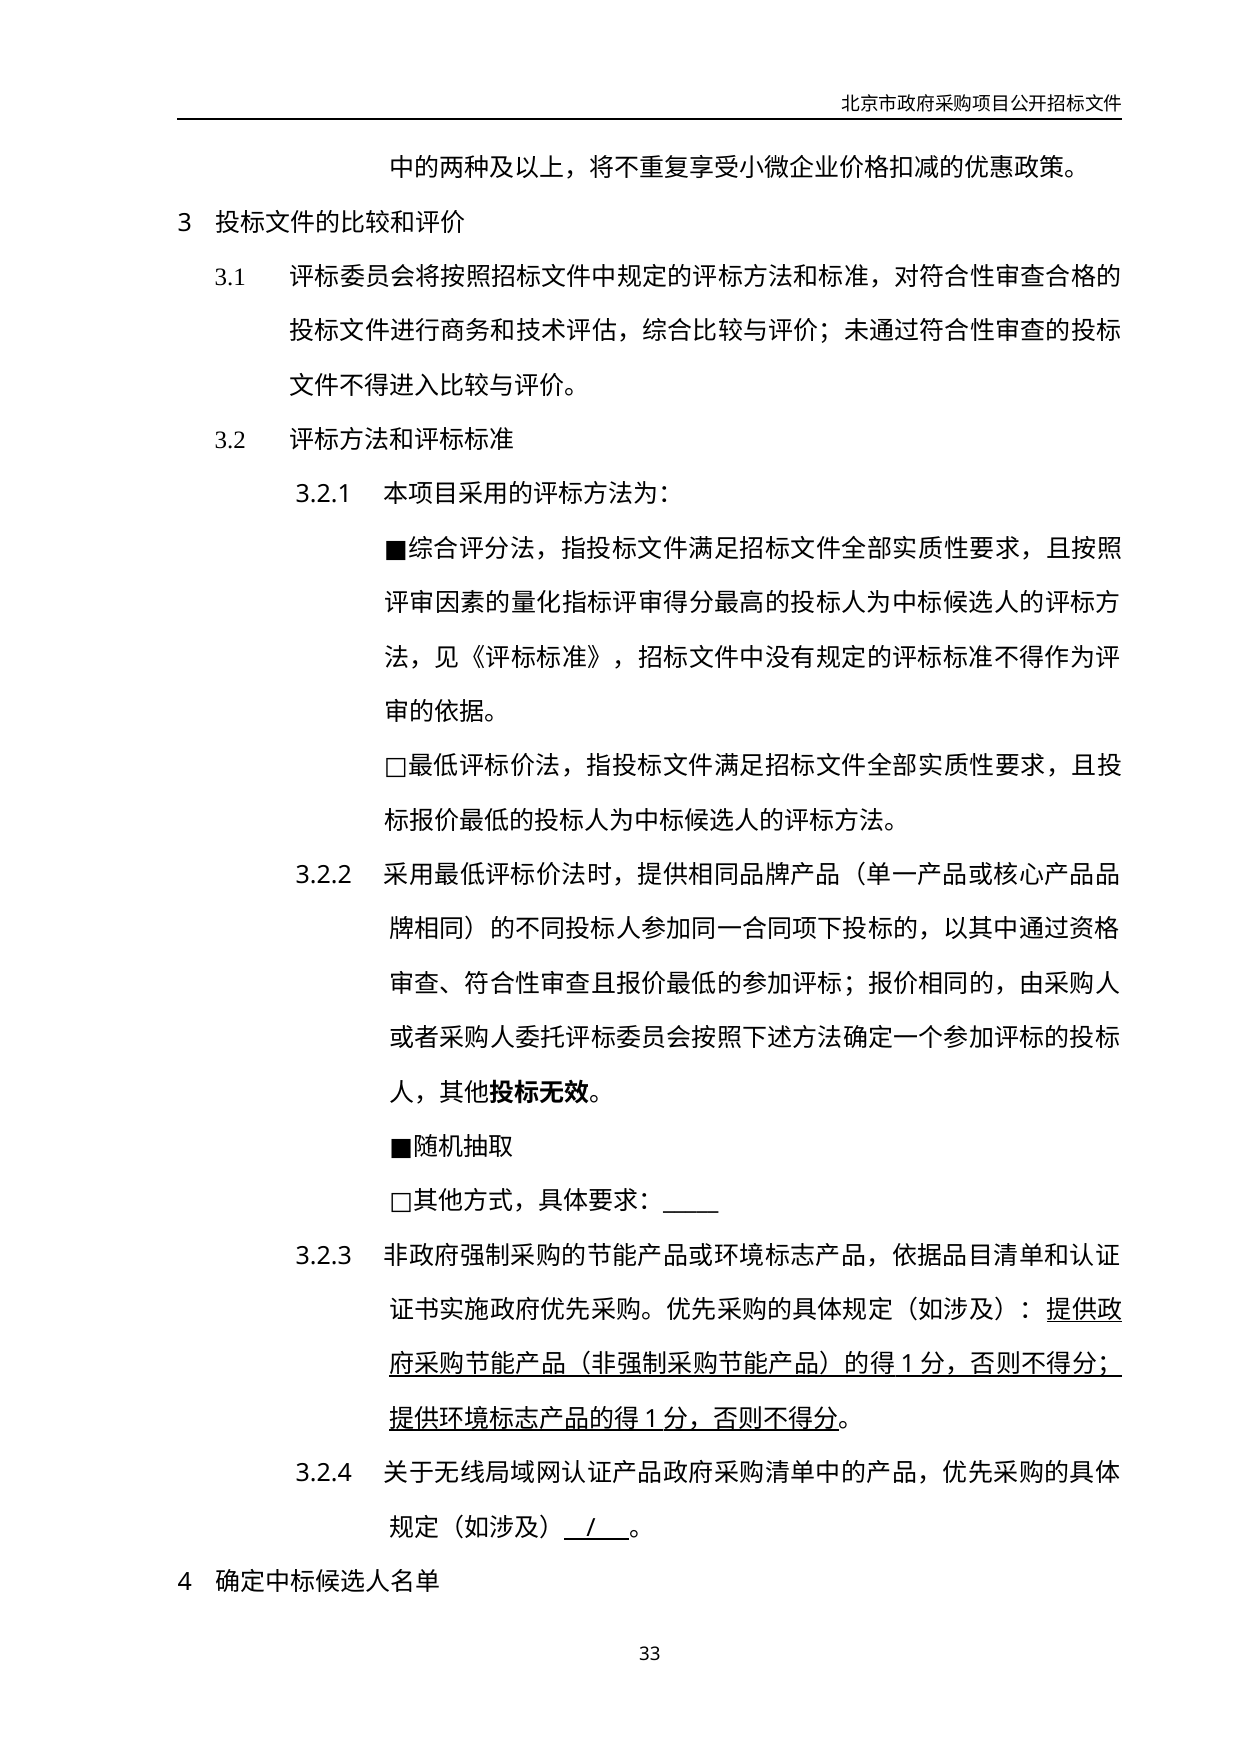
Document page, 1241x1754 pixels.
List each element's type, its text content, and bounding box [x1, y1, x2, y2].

text □最低评标价法，指投标文件满足招标文件全部实质性要求，且投标报价最低的投标人为中标候选人的评标方法。 [384, 746, 1122, 836]
list 评标委员会将按照招标文件中规定的评标方法和标准，对符合性审查合格的投标文件进行商务和技术评估，综合比较与评价；未通过符合性审查的投标文件不得进入比较与评价。 [214, 256, 1122, 401]
list 评标方法和评标标准 [214, 419, 1122, 456]
list 关于无线局域网认证产品政府采购清单中的产品，优先采购的具体规定（如涉及）__/___。 [295, 1453, 1122, 1543]
list 投标文件的比较和评价 [177, 202, 1122, 238]
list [295, 148, 1122, 184]
list 本项目采用的评标方法为： [295, 474, 1122, 510]
text ■随机抽取 [389, 1126, 1122, 1163]
text □其他方式，具体要求：_____ [389, 1181, 1122, 1217]
list 确定中标候选人名单 [177, 1561, 1122, 1598]
list 采用最低评标价法时，提供相同品牌产品（单一产品或核心产品品牌相同）的不同投标人参加同一合同项下投标的，以其中通过资格审查、符合性审查且报价最低的参加评标；报价相同的，由采购人或者采购人委托评标委员会按照下述方法确定一个参加评标的投标人，其他投标无效。 [295, 854, 1122, 1108]
text ■综合评分法，指投标文件满足招标文件全部实质性要求，且按照评审因素的量化指标评审得分最高的投标人为中标候选人的评标方法，见《评标标准》，招标文件中没有规定的评标标准不得作为评审的依据。 [384, 528, 1122, 728]
list 非政府强制采购的节能产品或环境标志产品，依据品目清单和认证证书实施政府优先采购。优先采购的具体规定（如涉及）：提供政府采购节能产品（非强制采购节能产品）的得1分，否则不得分；提供环境标志产品的得1分，否则不得分。 [295, 1235, 1122, 1434]
